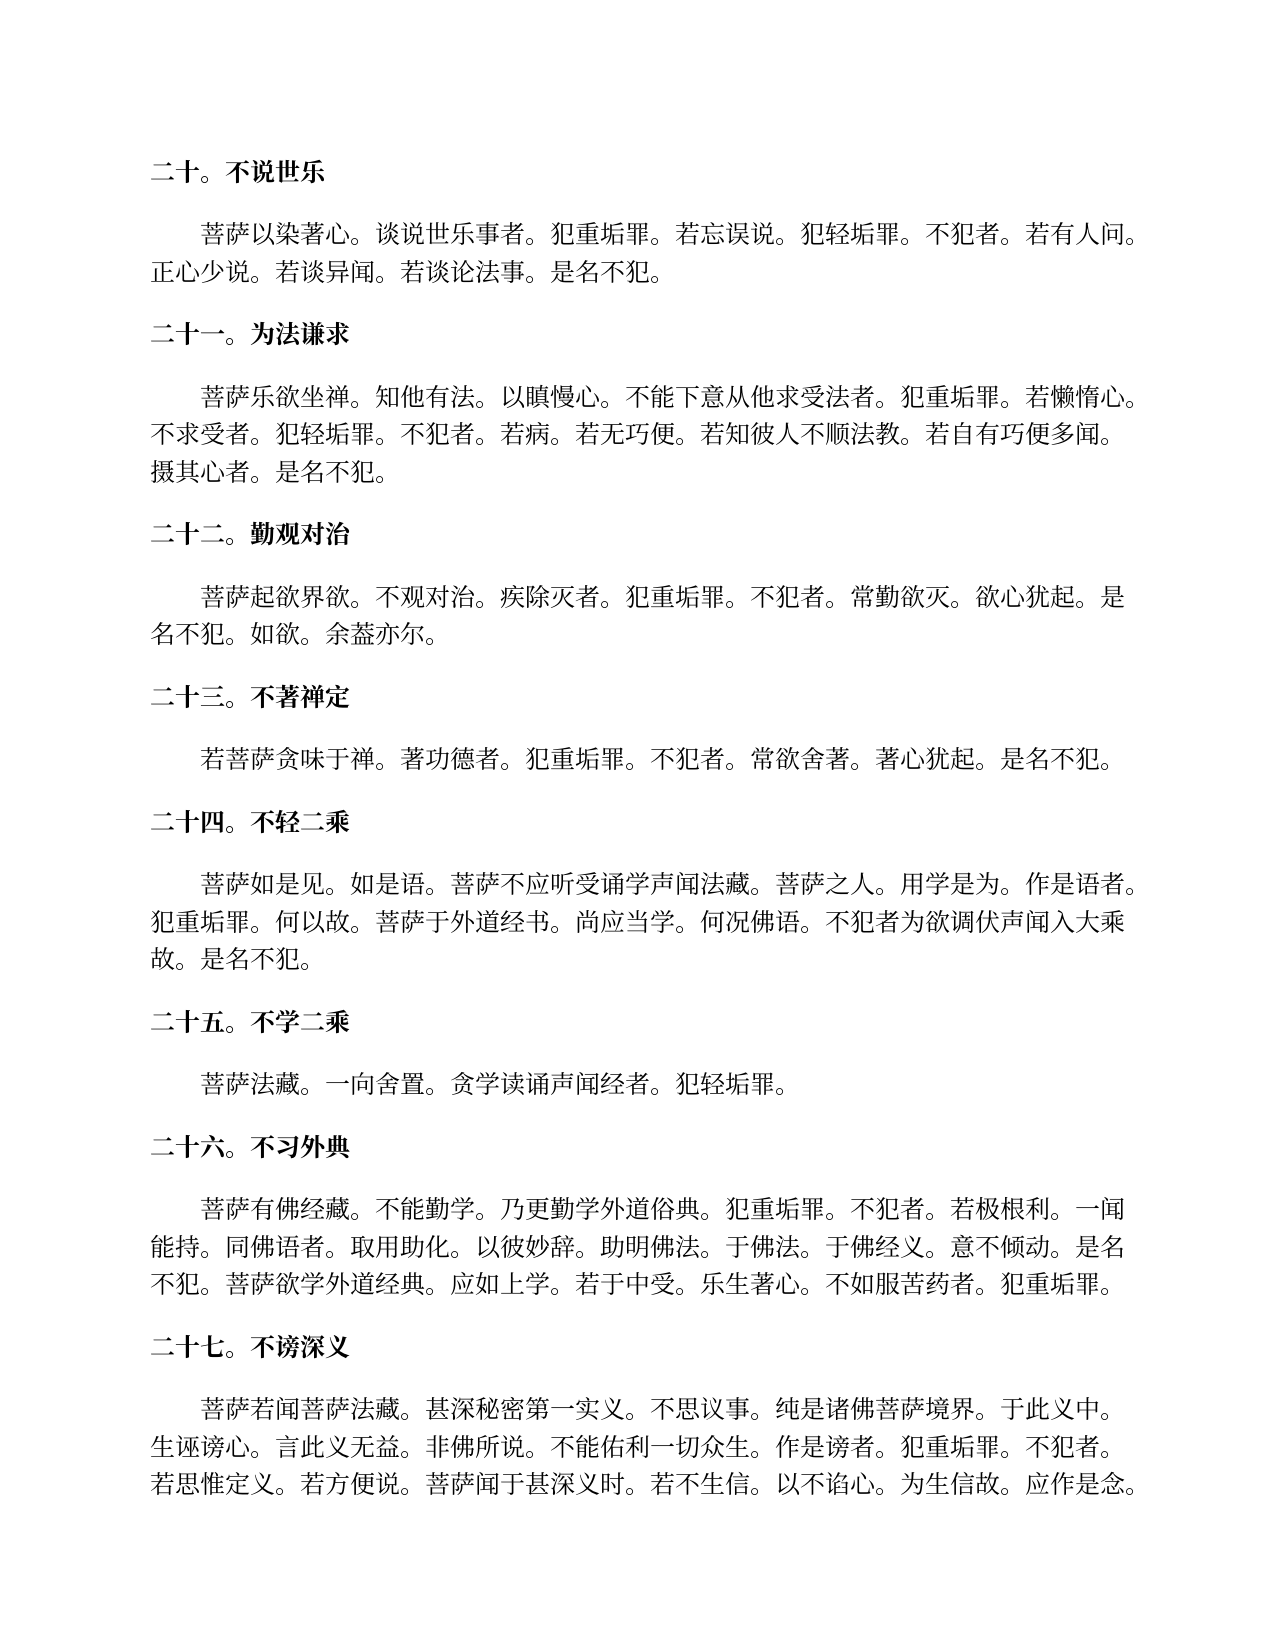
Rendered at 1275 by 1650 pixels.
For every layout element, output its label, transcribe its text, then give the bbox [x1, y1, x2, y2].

text 二十六。不习外典 [150, 1125, 1125, 1162]
text 二十三。不著禅定 [150, 675, 1125, 712]
text 菩萨法藏。一向舍置。贪学读诵声闻经者。犯轻垢罪。 [150, 1062, 1125, 1100]
text 二十七。不谤深义 [150, 1325, 1125, 1362]
text 菩萨如是见。如是语。菩萨不应听受诵学声闻法藏。菩萨之人。用学是为。作是语者。犯重垢罪。何以故。菩萨于外道经书。尚应当学。何况佛语。不犯者为欲调伏声闻入大乘故。是名不犯。 [150, 862, 1125, 975]
text 二十一。为法谦求 [150, 312, 1125, 350]
text 二十。不说世乐 [150, 150, 1125, 187]
text 菩萨起欲界欲。不观对治。疾除灭者。犯重垢罪。不犯者。常勤欲灭。欲心犹起。是名不犯。如欲。余葢亦尔。 [150, 575, 1125, 650]
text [150, 1387, 1125, 1500]
text 菩萨以染著心。谈说世乐事者。犯重垢罪。若忘误说。犯轻垢罪。不犯者。若有人问。正心少说。若谈异闻。若谈论法事。是名不犯。 [150, 212, 1125, 287]
text 菩萨有佛经藏。不能勤学。乃更勤学外道俗典。犯重垢罪。不犯者。若极根利。一闻能持。同佛语者。取用助化。以彼妙辞。助明佛法。于佛法。于佛经义。意不倾动。是名不犯。菩萨欲学外道经典。应如上学。若于中受。乐生著心。不如服苦药者。犯重垢罪。 [150, 1187, 1125, 1300]
text 二十二。勤观对治 [150, 512, 1125, 550]
text 若菩萨贪味于禅。著功德者。犯重垢罪。不犯者。常欲舍著。著心犹起。是名不犯。 [150, 737, 1125, 775]
text 菩萨乐欲坐禅。知他有法。以瞋慢心。不能下意从他求受法者。犯重垢罪。若懒惰心。不求受者。犯轻垢罪。不犯者。若病。若无巧便。若知彼人不顺法教。若自有巧便多闻。摄其心者。是名不犯。 [150, 375, 1125, 487]
text 二十五。不学二乘 [150, 1000, 1125, 1037]
text 二十四。不轻二乘 [150, 800, 1125, 837]
